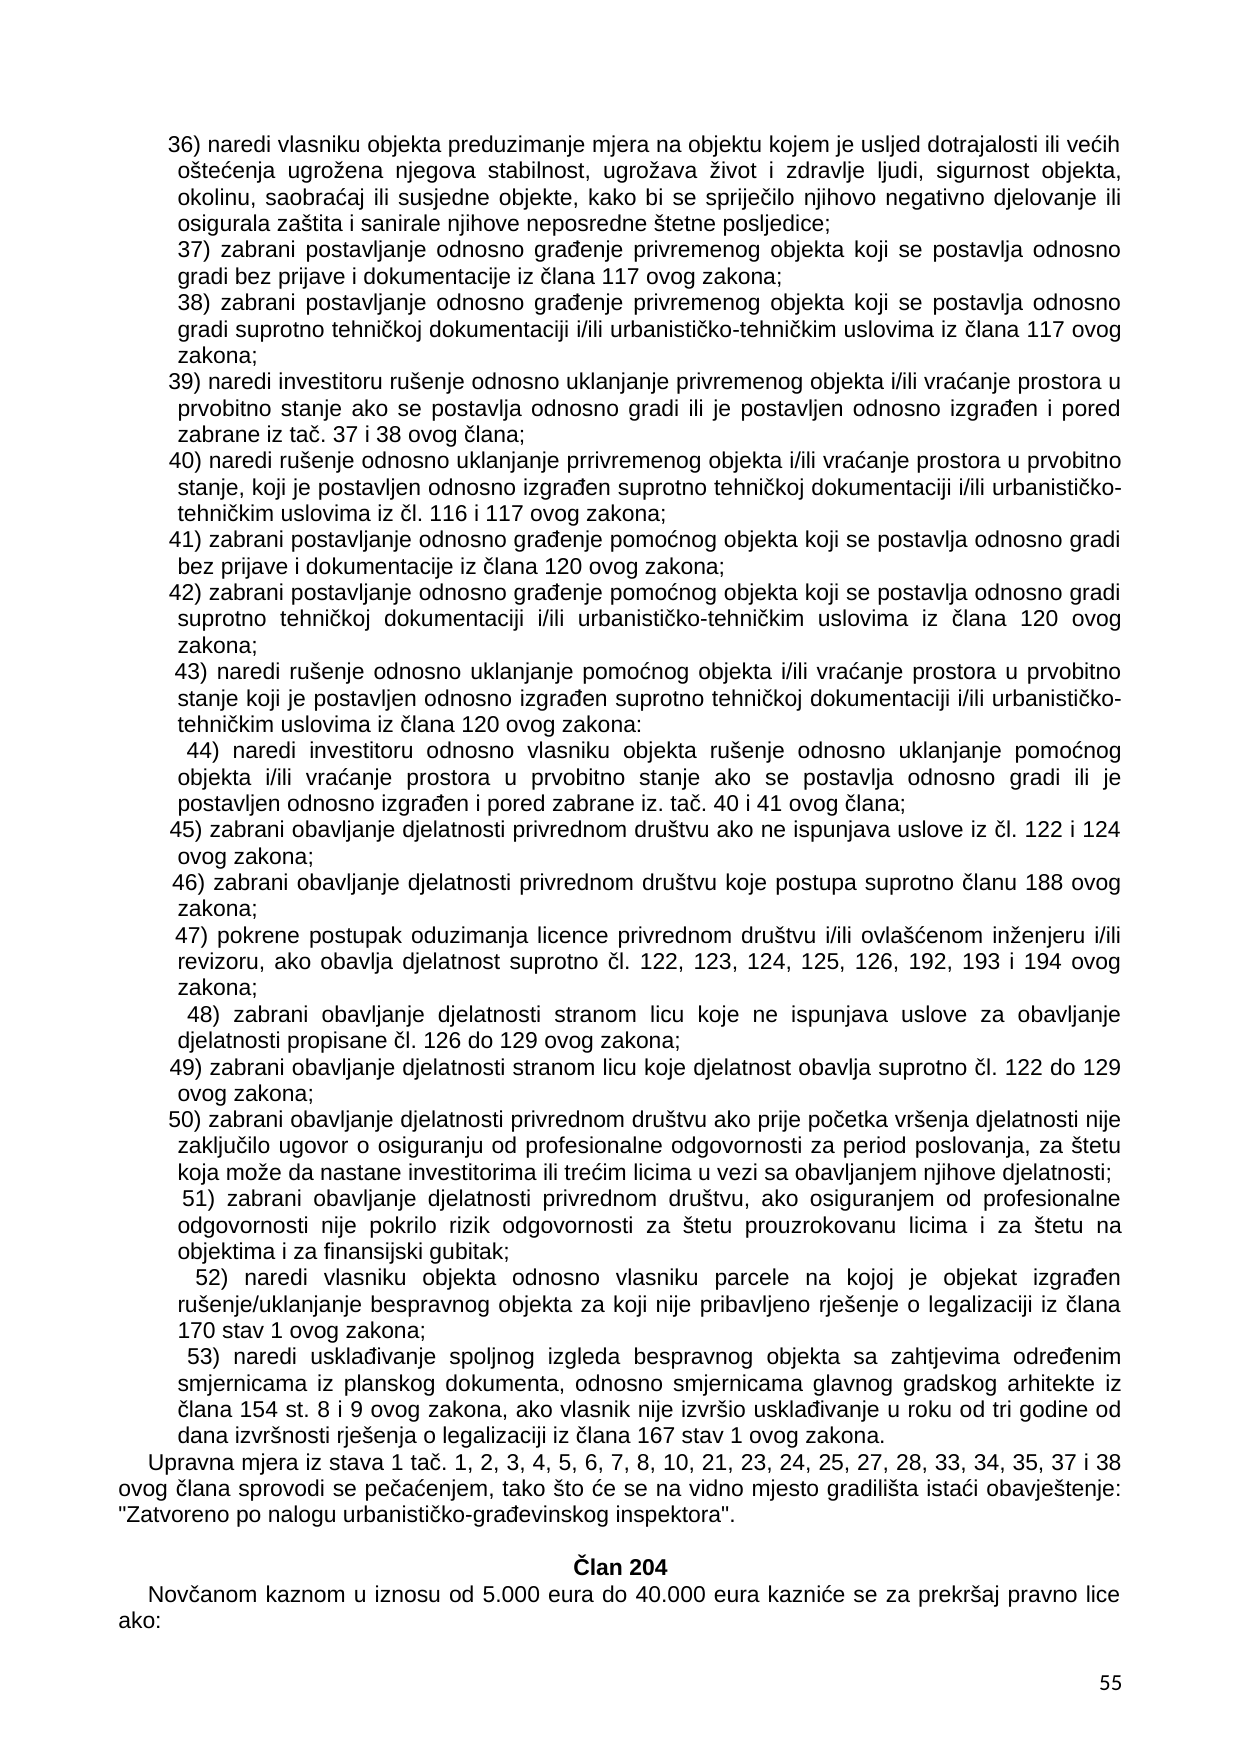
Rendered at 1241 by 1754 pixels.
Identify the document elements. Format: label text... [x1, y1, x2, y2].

text Član 204 [118, 1554, 1122, 1581]
text 46) zabrani obavljanje djelatnosti privrednom društvu koje postupa suprotno članu 188 ovog zakona; [148, 869, 1122, 922]
text 41) zabrani postavljanje odnosno građenje pomoćnog objekta koji se postavlja odnosno gradi bez prijave i dokumentacije iz člana 120 ovog zakona; [148, 526, 1122, 579]
text 40) naredi rušenje odnosno uklanjanje prrivremenog objekta i/ili vraćanje prostora u prvobitno stanje, koji je postavljen odnosno izgrađen suprotno tehničkoj dokumentaciji i/ili urbanističko-tehničkim uslovima iz čl. 116 i 117 ovog zakona; [148, 447, 1122, 526]
text 47) pokrene postupak oduzimanja licence privrednom društvu i/ili ovlašćenom inženjeru i/ili revizoru, ako obavlja djelatnost suprotno čl. 122, 123, 124, 125, 126, 192, 193 i 194 ovog zakona; [148, 922, 1122, 1001]
text 36) naredi vlasniku objekta preduzimanje mjera na objektu kojem je usljed dotrajalosti ili većih oštećenja ugrožena njegova stabilnost, ugrožava život i zdravlje ljudi, sigurnost objekta, okolinu, saobraćaj ili susjedne objekte, kako bi se spriječilo njihovo negativno djelovanje ili osigurala zaštita i sanirale njihove neposredne štetne posljedice; [148, 131, 1122, 236]
text 50) zabrani obavljanje djelatnosti privrednom društvu ako prije početka vršenja djelatnosti nije zaključilo ugovor o osiguranju od profesionalne odgovornosti za period poslovanja, za štetu koja može da nastane investitorima ili trećim licima u vezi sa obavljanjem njihove djelatnosti; [148, 1106, 1122, 1185]
text 52) naredi vlasniku objekta odnosno vlasniku parcele na kojoj je objekat izgrađen rušenje/uklanjanje bespravnog objekta za koji nije pribavljeno rješenje o legalizaciji iz člana 170 stav 1 ovog zakona; [148, 1264, 1122, 1343]
text 45) zabrani obavljanje djelatnosti privrednom društvu ako ne ispunjava uslove iz čl. 122 i 124 ovog zakona; [148, 816, 1122, 869]
text 53) naredi usklađivanje spoljnog izgleda bespravnog objekta sa zahtjevima određenim smjernicama iz planskog dokumenta, odnosno smjernicama glavnog gradskog arhitekte iz člana 154 st. 8 i 9 ovog zakona, ako vlasnik nije izvršio usklađivanje u roku od tri godine od dana izvršnosti rješenja o legalizaciji iz člana 167 stav 1 ovog zakona. [148, 1343, 1122, 1449]
text 48) zabrani obavljanje djelatnosti stranom licu koje ne ispunjava uslove za obavljanje djelatnosti propisane čl. 126 do 129 ovog zakona; [148, 1001, 1122, 1053]
text 37) zabrani postavljanje odnosno građenje privremenog objekta koji se postavlja odnosno gradi bez prijave i dokumentacije iz člana 117 ovog zakona; [148, 236, 1122, 289]
text 38) zabrani postavljanje odnosno građenje privremenog objekta koji se postavlja odnosno gradi suprotno tehničkoj dokumentaciji i/ili urbanističko-tehničkim uslovima iz člana 117 ovog zakona; [148, 289, 1122, 368]
text 42) zabrani postavljanje odnosno građenje pomoćnog objekta koji se postavlja odnosno gradi suprotno tehničkoj dokumentaciji i/ili urbanističko-tehničkim uslovima iz člana 120 ovog zakona; [148, 579, 1122, 658]
text 44) naredi investitoru odnosno vlasniku objekta rušenje odnosno uklanjanje pomoćnog objekta i/ili vraćanje prostora u prvobitno stanje ako se postavlja odnosno gradi ili je postavljen odnosno izgrađen i pored zabrane iz. tač. 40 i 41 ovog člana; [148, 737, 1122, 816]
text 51) zabrani obavljanje djelatnosti privrednom društvu, ako osiguranjem od profesionalne odgovornosti nije pokrilo rizik odgovornosti za štetu prouzrokovanu licima i za štetu na objektima i za finansijski gubitak; [148, 1185, 1122, 1264]
text 43) naredi rušenje odnosno uklanjanje pomoćnog objekta i/ili vraćanje prostora u prvobitno stanje koji je postavljen odnosno izgrađen suprotno tehničkoj dokumentaciji i/ili urbanističko-tehničkim uslovima iz člana 120 ovog zakona: [148, 658, 1122, 737]
text Novčanom kaznom u iznosu od 5.000 eura do 40.000 eura kazniće se za prekršaj pravno lice ako: [118, 1581, 1122, 1633]
text 49) zabrani obavljanje djelatnosti stranom licu koje djelatnost obavlja suprotno čl. 122 do 129 ovog zakona; [148, 1053, 1122, 1106]
text Upravna mjera iz stava 1 tač. 1, 2, 3, 4, 5, 6, 7, 8, 10, 21, 23, 24, 25, 27, 28, 33, 34, 35, 37 i 38 ovog člana sprovodi se pečaćenjem, tako što će se na vidno mjesto gradilišta istaći obavještenje: "Zatvoreno po nalogu urbanističko-građevinskog inspektora". [118, 1449, 1122, 1528]
text 39) naredi investitoru rušenje odnosno uklanjanje privremenog objekta i/ili vraćanje prostora u prvobitno stanje ako se postavlja odnosno gradi ili je postavljen odnosno izgrađen i pored zabrane iz tač. 37 i 38 ovog člana; [148, 368, 1122, 447]
